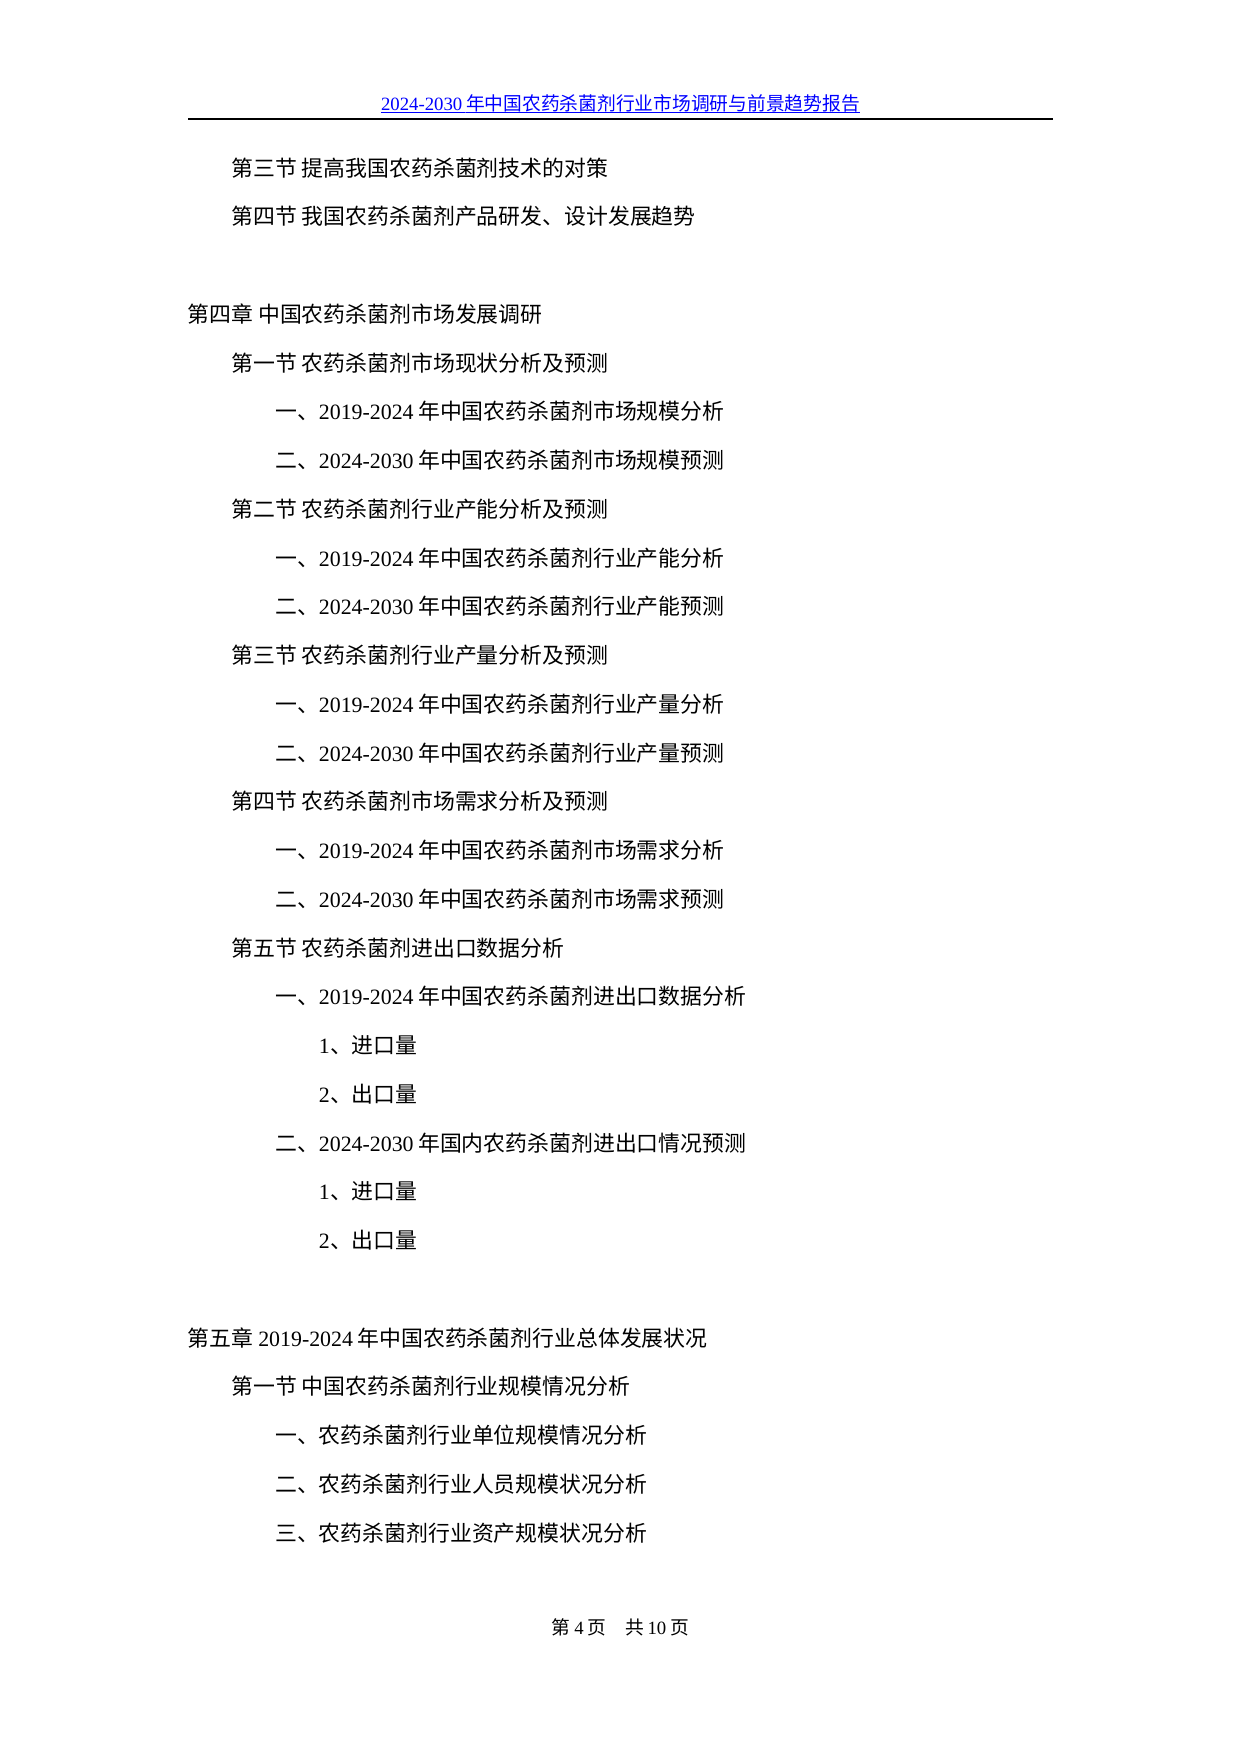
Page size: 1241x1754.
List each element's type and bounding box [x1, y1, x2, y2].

text [187, 150, 1053, 1548]
